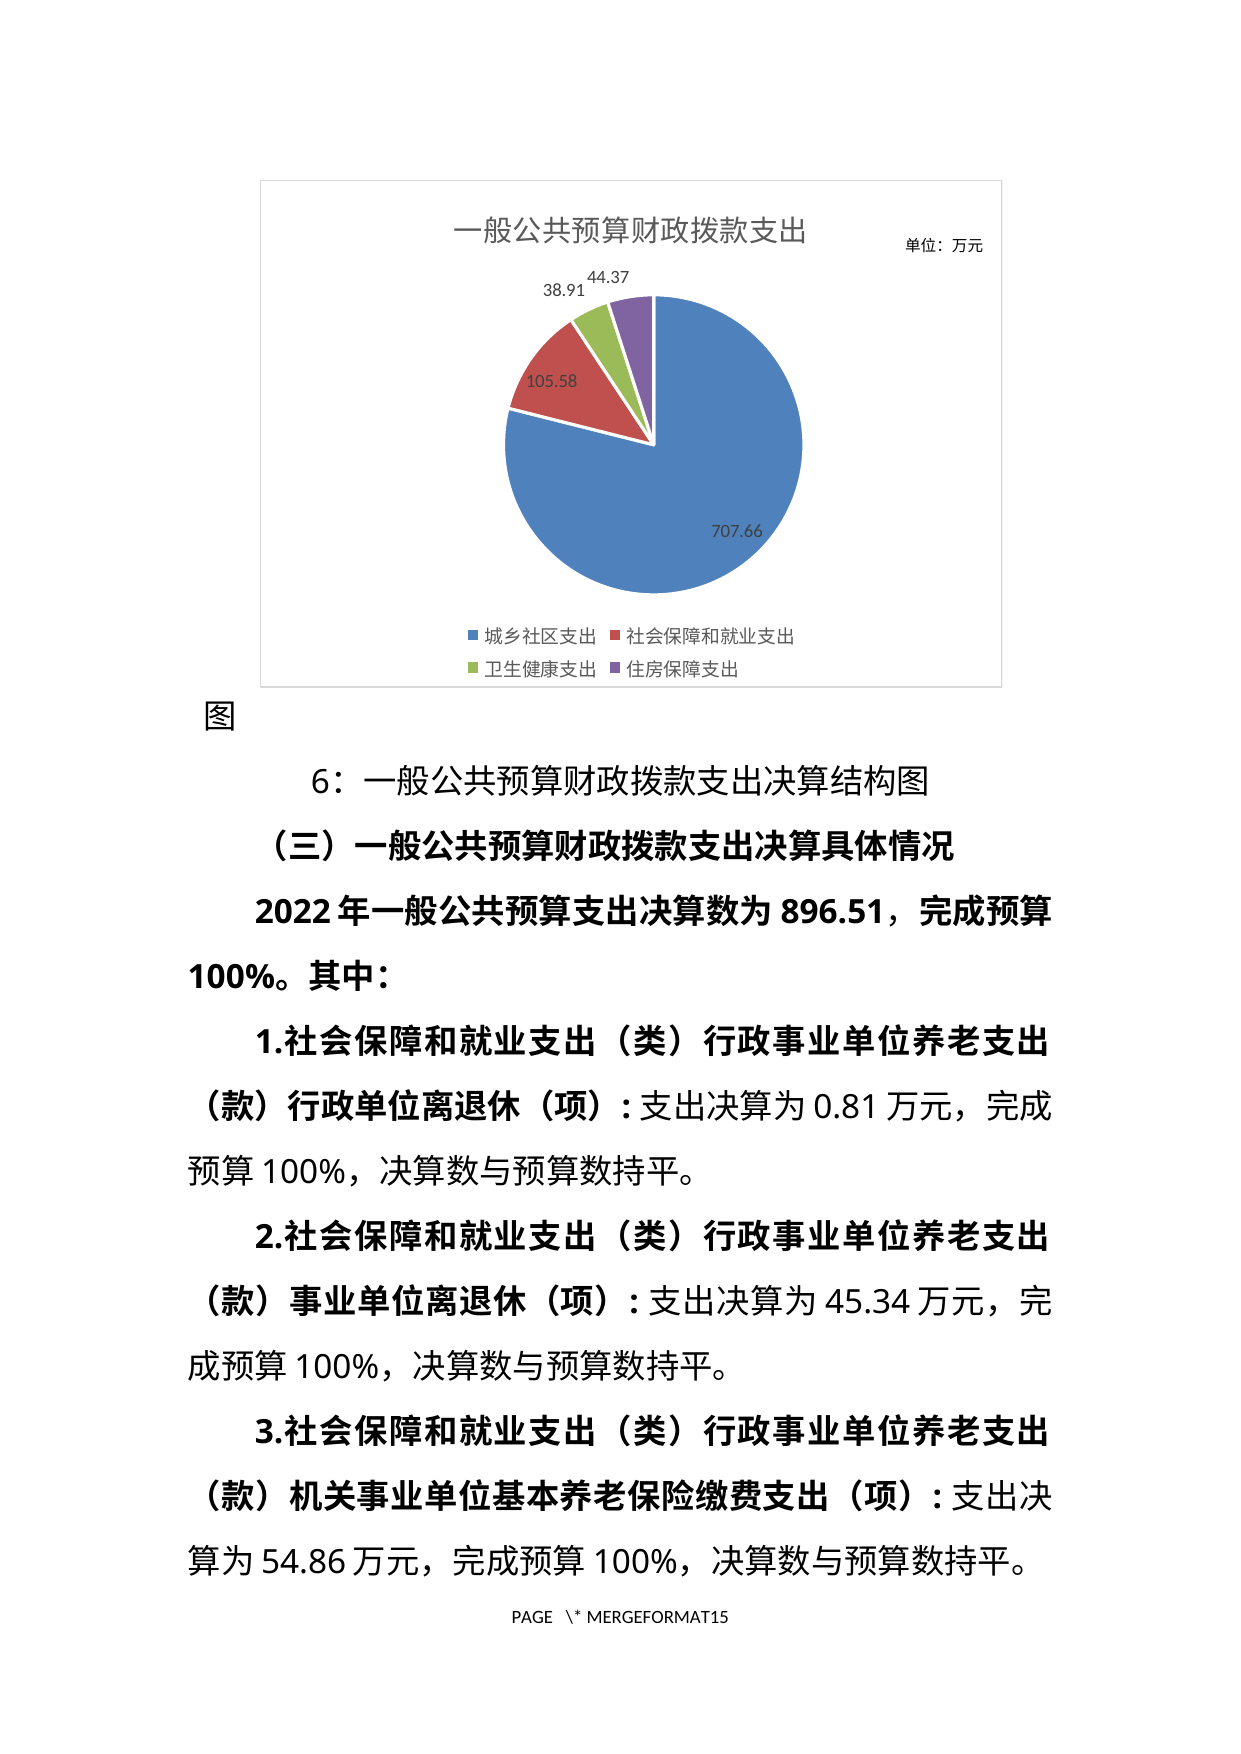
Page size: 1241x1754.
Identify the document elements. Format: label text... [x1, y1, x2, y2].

text 1.社会保障和就业支出（类）行政事业单位养老支出（款）行政单位离退休（项）: 支出决算为0.81万元，完成预算100%，决算数与预算数持平。 [187, 1007, 1053, 1202]
text 图6：一般公共预算财政拨款支出决算结构图 [187, 682, 1053, 812]
text （三）一般公共预算财政拨款支出决算具体情况 [187, 812, 1053, 877]
text 3.社会保障和就业支出（类）行政事业单位养老支出（款）机关事业单位基本养老保险缴费支出（项）: 支出决算为54.86万元，完成预算100%，决算数与预算数持平。 [187, 1397, 1053, 1592]
text 2.社会保障和就业支出（类）行政事业单位养老支出（款）事业单位离退休（项）: 支出决算为45.34万元，完成预算100%，决算数与预算数持平。 [187, 1202, 1053, 1397]
text 2022年一般公共预算支出决算数为896.51，完成预算100%。其中： [187, 877, 1053, 1007]
